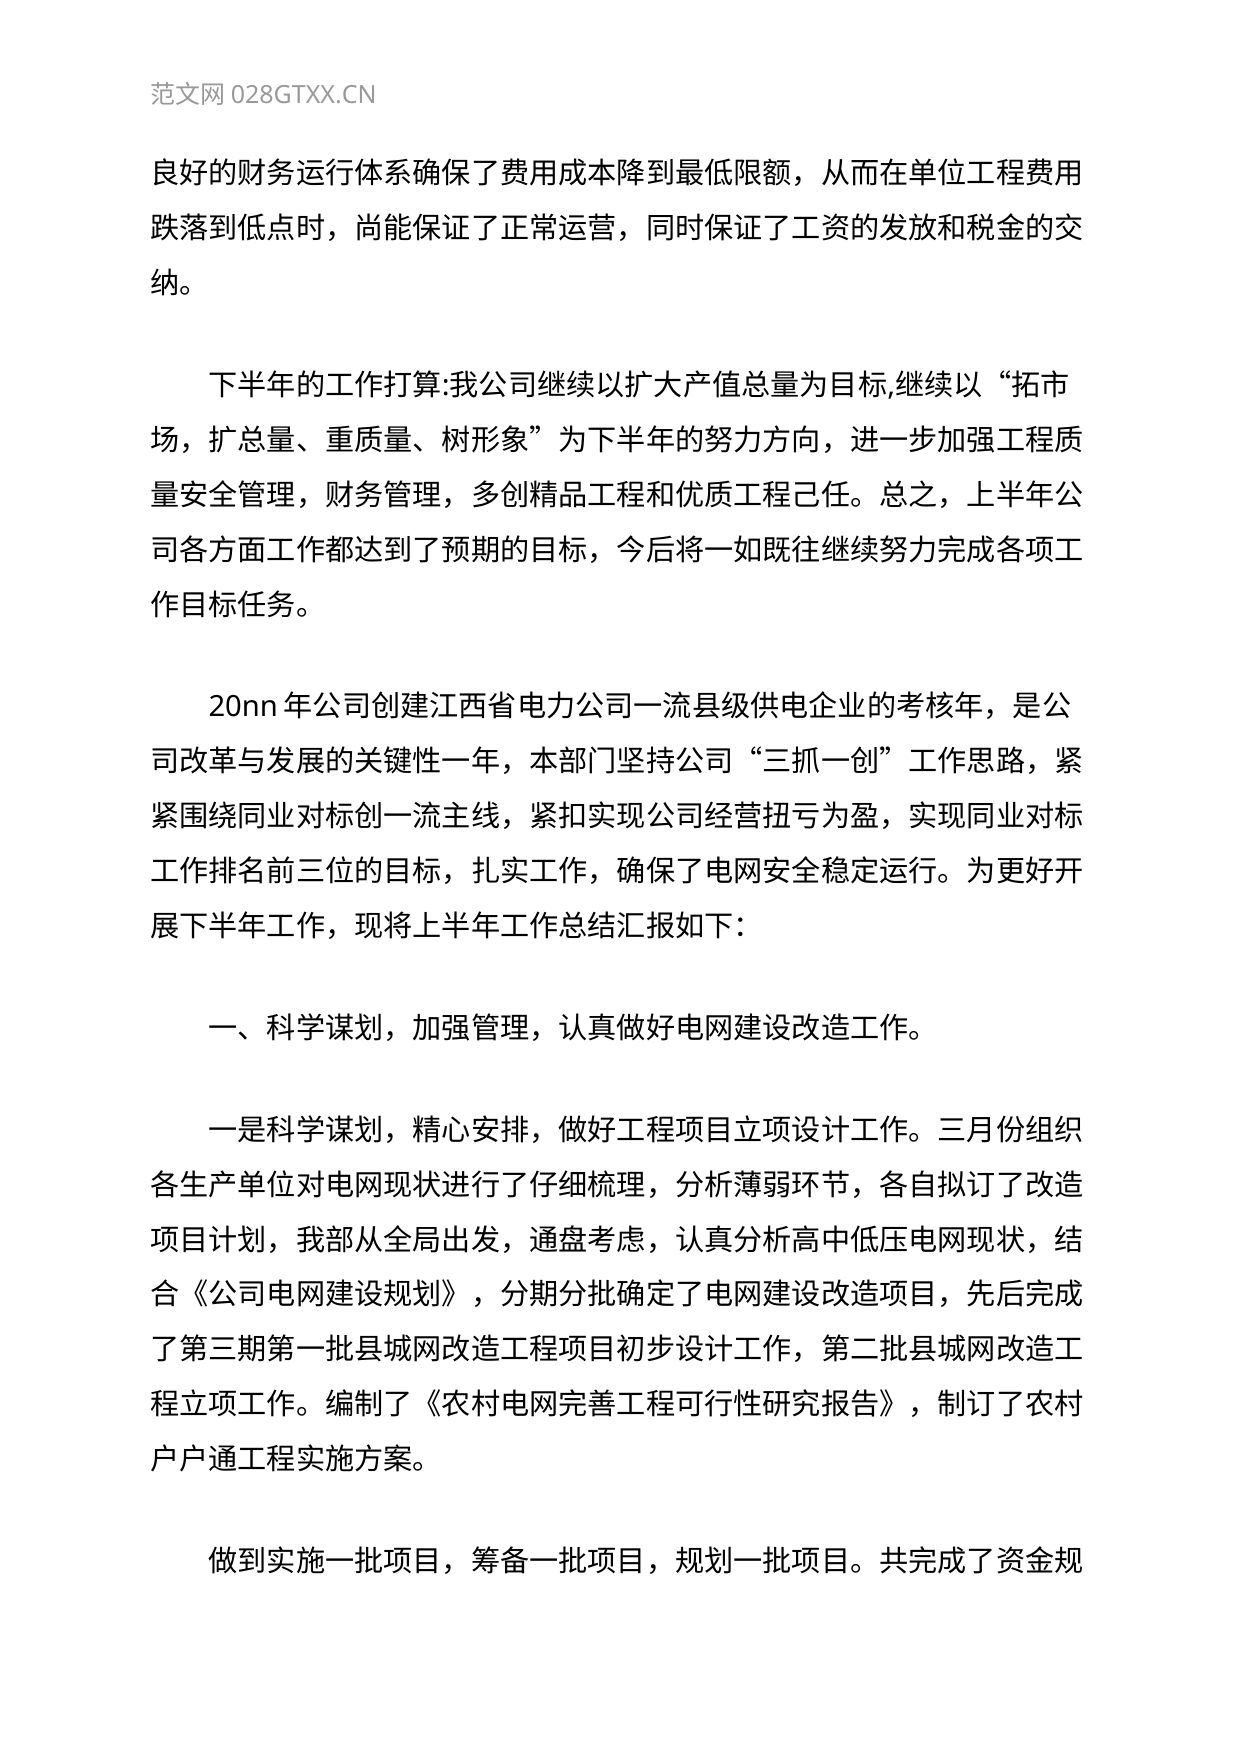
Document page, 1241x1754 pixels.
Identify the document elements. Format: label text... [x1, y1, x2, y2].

text 一、科学谋划，加强管理，认真做好电网建设改造工作。 [150, 1004, 1090, 1047]
text 下半年的工作打算:我公司继续以扩大产值总量为目标,继续以“拓市场，扩总量、重质量、树形象”为下半年的努力方向，进一步加强工程质量安全管理，财务管理，多创精品工程和优质工程己任。总之，上半年公司各方面工作都达到了预期的目标，今后将一如既往继续努力完成各项工作目标任务。 [150, 362, 1090, 623]
text 一是科学谋划，精心安排，做好工程项目立项设计工作。三月份组织各生产单位对电网现状进行了仔细梳理，分析薄弱环节，各自拟订了改造项目计划，我部从全局出发，通盘考虑，认真分析高中低压电网现状，结合《公司电网建设规划》，分期分批确定了电网建设改造项目，先后完成了第三期第一批县城网改造工程项目初步设计工作，第二批县城网改造工程立项工作。编制了《农村电网完善工程可行性研究报告》，制订了农村户户通工程实施方案。 [150, 1106, 1090, 1478]
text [150, 1537, 1090, 1580]
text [150, 150, 1090, 302]
text 20nn年公司创建江西省电力公司一流县级供电企业的考核年，是公司改革与发展的关键性一年，本部门坚持公司“三抓一创”工作思路，紧紧围绕同业对标创一流主线，紧扣实现公司经营扭亏为盈，实现同业对标工作排名前三位的目标，扎实工作，确保了电网安全稳定运行。为更好开展下半年工作，现将上半年工作总结汇报如下： [150, 683, 1090, 945]
